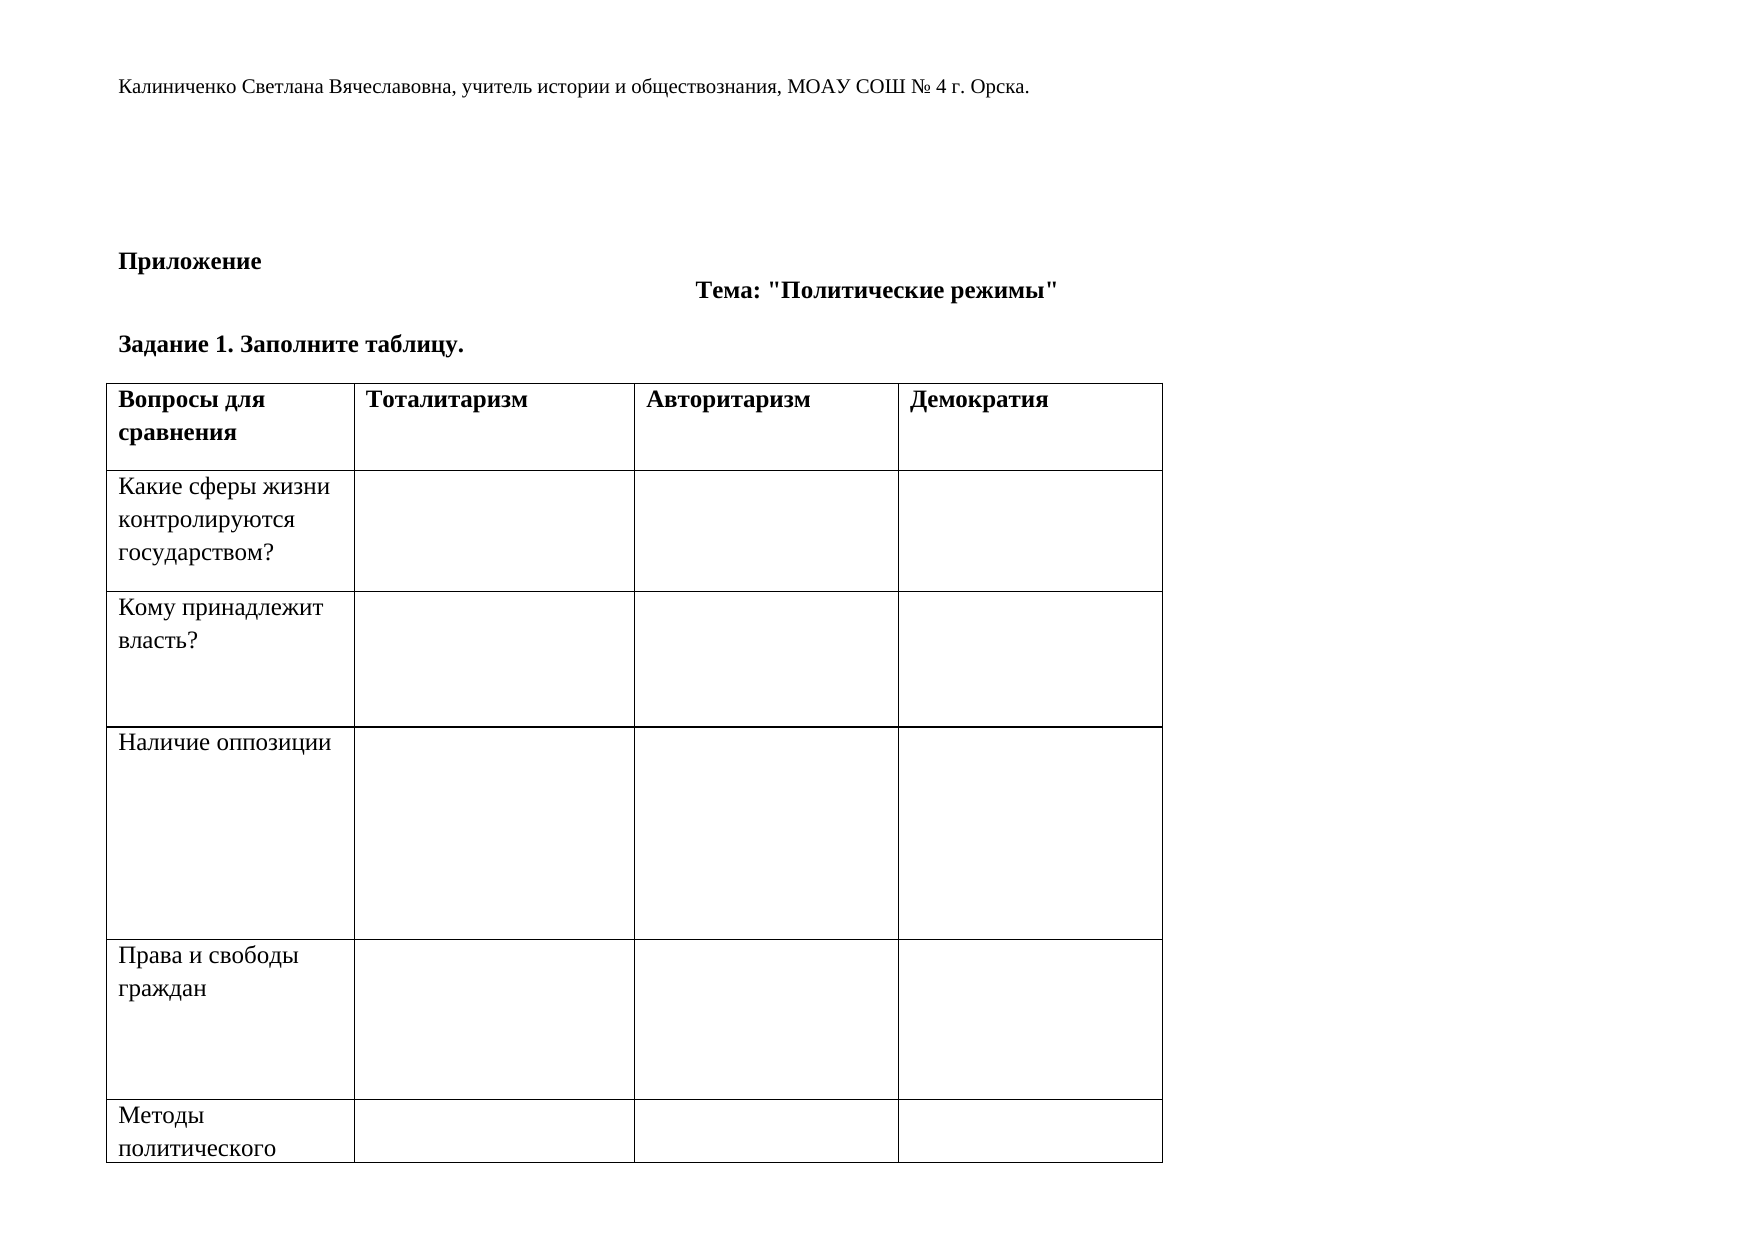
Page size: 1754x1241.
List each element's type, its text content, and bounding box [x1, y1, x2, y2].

table_header Демократия [899, 384, 1162, 470]
text Приложение [118, 246, 1636, 275]
table_header Тоталитаризм [355, 384, 634, 470]
table_cell [635, 471, 898, 591]
table_cell [635, 728, 898, 939]
table_cell [355, 471, 634, 591]
table_cell [635, 940, 898, 1099]
text Тема: "Политические режимы" [118, 275, 1636, 304]
table_cell Какие сферы жизни контролируются государством? [107, 471, 354, 591]
table_cell [355, 1100, 634, 1162]
table_cell Права и свободы граждан [107, 940, 354, 1099]
table_cell [899, 728, 1162, 939]
table_cell [635, 1100, 898, 1162]
table_header Авторитаризм [635, 384, 898, 470]
table_cell [355, 940, 634, 1099]
table_cell [355, 728, 634, 939]
table_cell [899, 471, 1162, 591]
table_cell Наличие оппозиции [107, 728, 354, 939]
table_cell [355, 592, 634, 726]
table_cell [899, 592, 1162, 726]
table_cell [107, 1100, 354, 1162]
text Задание 1. Заполните таблицу. [118, 329, 1636, 357]
table_cell [635, 592, 898, 726]
table_cell [899, 940, 1162, 1099]
table_cell [899, 1100, 1162, 1162]
table_header Вопросы для сравнения [107, 384, 354, 470]
table_cell Кому принадлежит власть? [107, 592, 354, 726]
